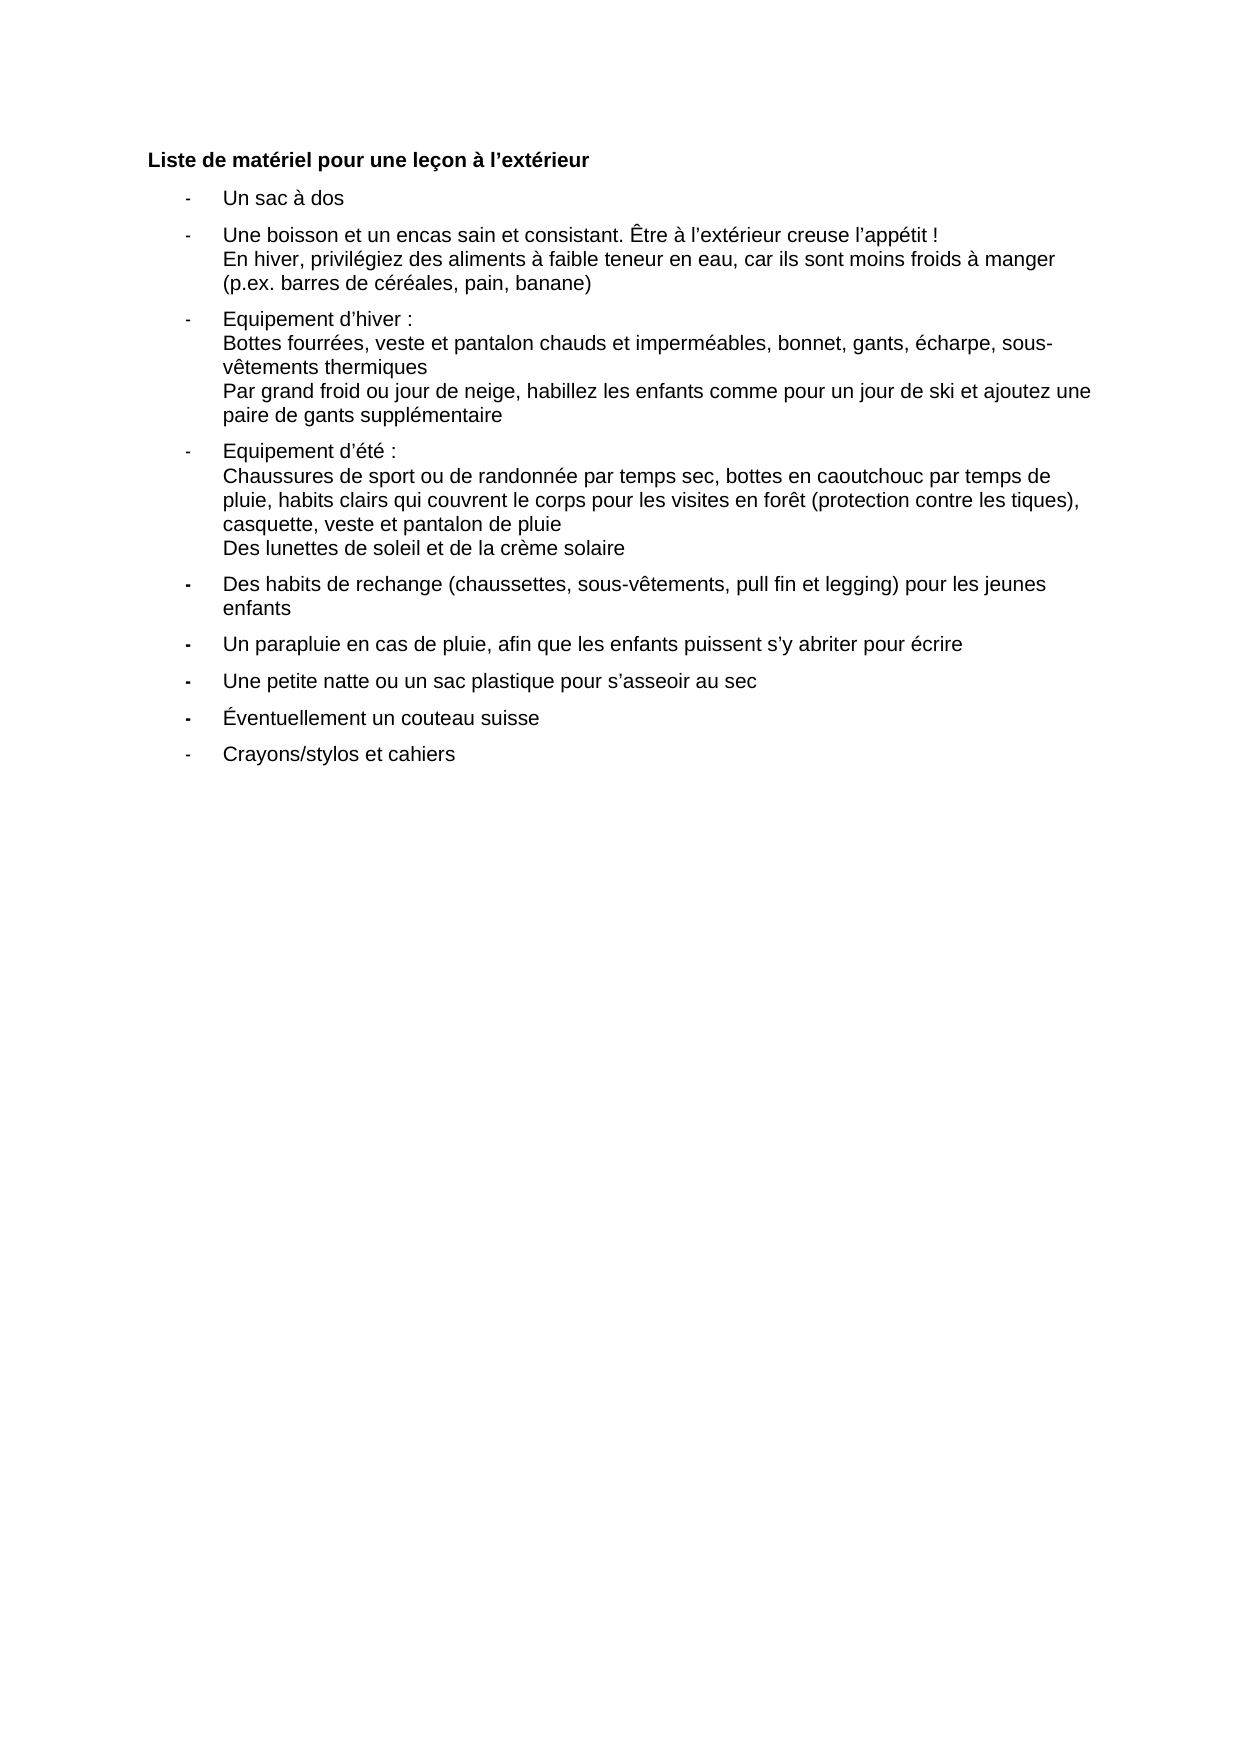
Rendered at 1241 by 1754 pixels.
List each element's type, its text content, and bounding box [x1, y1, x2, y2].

list Des habits de rechange (chaussettes, sous-vêtements, pull fin et legging) pour les jeunes enfants [185, 572, 1093, 620]
list Equipement d’été : [185, 439, 1093, 463]
list Crayons/stylos et cahiers [185, 742, 1093, 766]
list Bottes fourrées, veste et pantalon chauds et imperméables, bonnet, gants, écharpe, sous-vêtements thermiques [223, 331, 1093, 379]
list Par grand froid ou jour de neige, habillez les enfants comme pour un jour de ski et ajoutez une paire de gants supplémentaire [223, 379, 1093, 427]
list Une boisson et un encas sain et consistant. Être à l’extérieur creuse l’appétit ! [185, 222, 1093, 247]
list Un sac à dos [185, 186, 1093, 210]
list En hiver, privilégiez des aliments à faible teneur en eau, car ils sont moins froids à manger (p.ex. barres de céréales, pain, banane) [223, 247, 1093, 294]
list Equipement d’hiver : [185, 307, 1093, 331]
list Une petite natte ou un sac plastique pour s’asseoir au sec [185, 669, 1093, 693]
list Chaussures de sport ou de randonnée par temps sec, bottes en caoutchouc par temps de pluie, habits clairs qui couvrent le corps pour les visites en forêt (protection contre les tiques), casquette, veste et pantalon de pluie [223, 463, 1093, 535]
list Des lunettes de soleil et de la crème solaire [223, 535, 1093, 559]
list Un parapluie en cas de pluie, afin que les enfants puissent s’y abriter pour écrire [185, 632, 1093, 656]
list Éventuellement un couteau suisse [185, 705, 1093, 729]
text Liste de matériel pour une leçon à l’extérieur [148, 148, 1093, 172]
